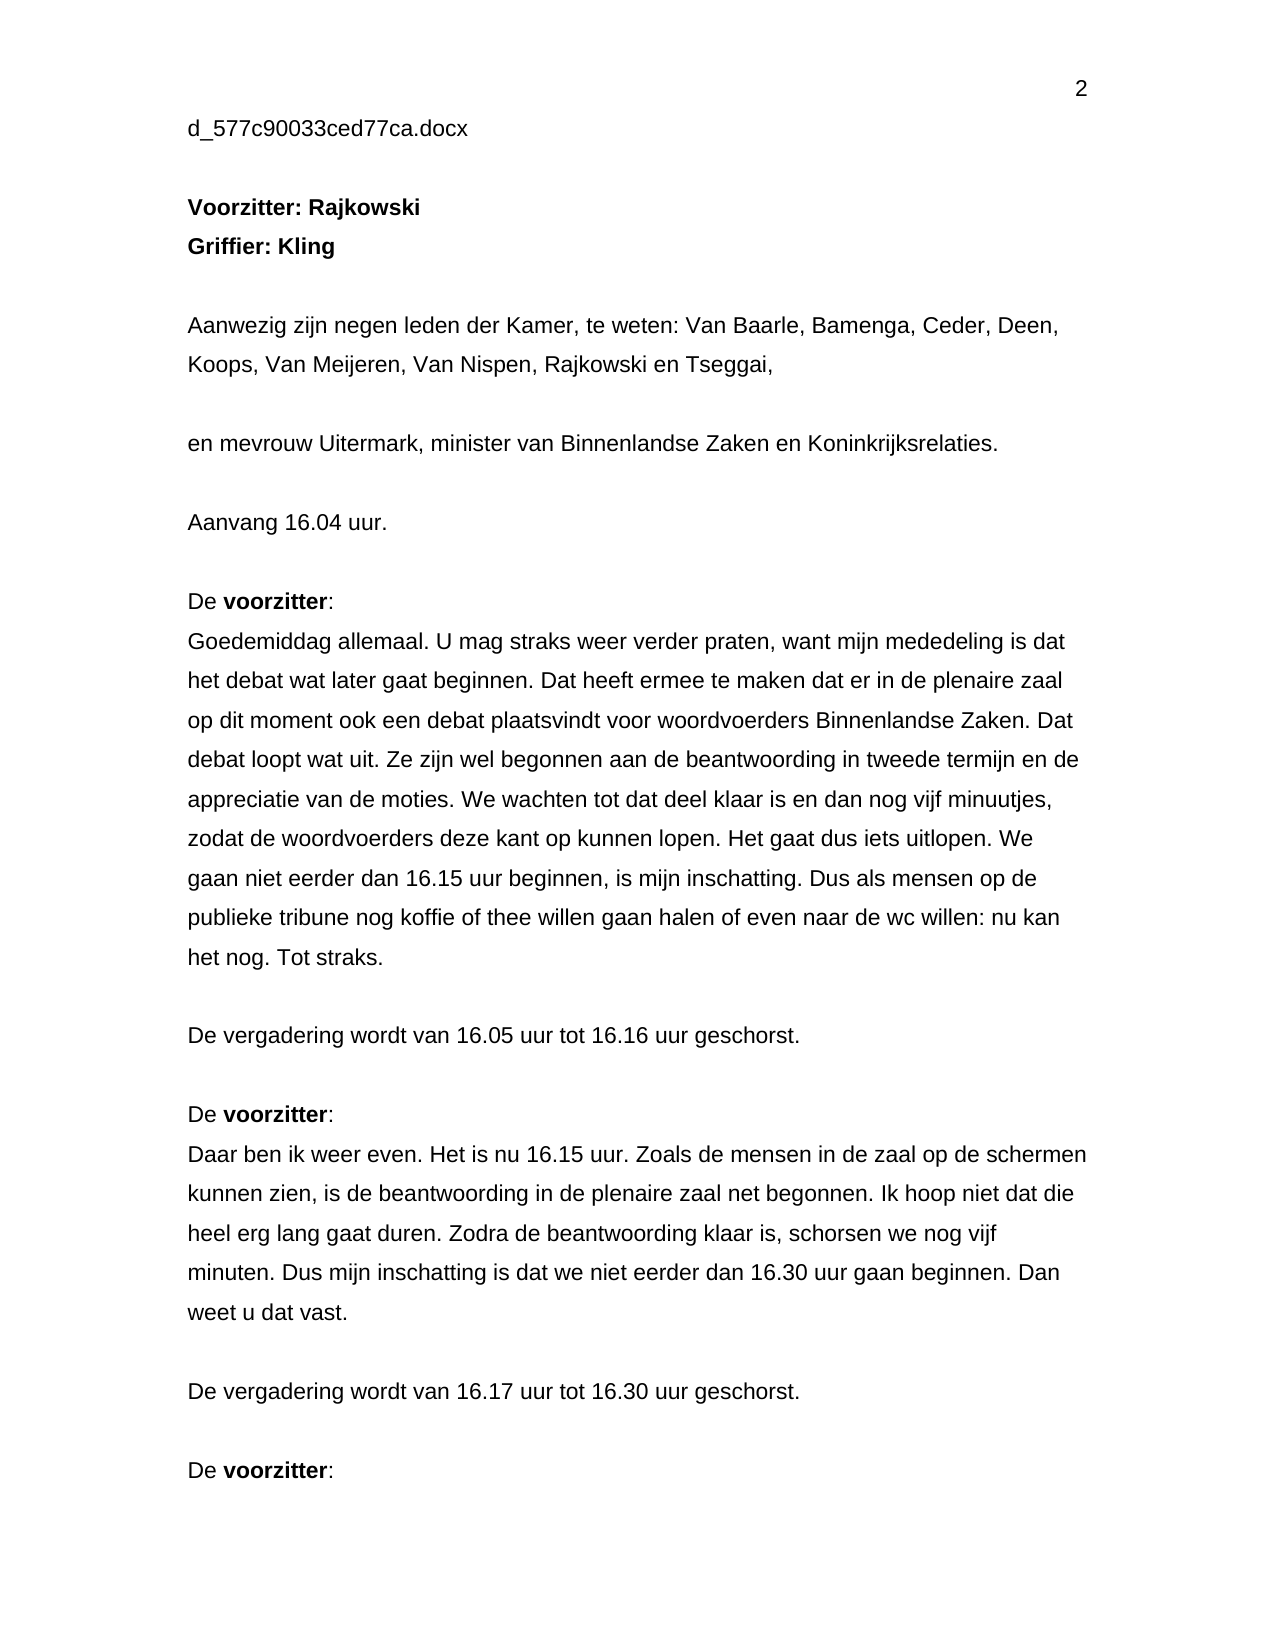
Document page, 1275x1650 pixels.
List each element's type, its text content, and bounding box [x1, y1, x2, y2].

text Goedemiddag allemaal. U mag straks weer verder praten, want mijn mededeling is dat het debat wat later gaat beginnen. Dat heeft ermee te maken dat er in de plenaire zaal op dit moment ook een debat plaatsvindt voor woordvoerders Binnenlandse Zaken. Dat debat loopt wat uit. Ze zijn wel begonnen aan de beantwoording in tweede termijn en de appreciatie van de moties. We wachten tot dat deel klaar is en dan nog vijf minuutjes, zodat de woordvoerders deze kant op kunnen lopen. Het gaat dus iets uitlopen. We gaan niet eerder dan 16.15 uur beginnen, is mijn inschatting. Dus als mensen op de publieke tribune nog koffie of thee willen gaan halen of even naar de wc willen: nu kan het nog. Tot straks. [187, 628, 1087, 970]
text Griffier: Kling [187, 233, 1087, 259]
text De vergadering wordt van 16.17 uur tot 16.30 uur geschorst. [187, 1378, 1087, 1404]
text De vergadering wordt van 16.05 uur tot 16.16 uur geschorst. [187, 1022, 1087, 1049]
text De voorzitter: [187, 588, 1087, 614]
text Aanwezig zijn negen leden der Kamer, te weten: Van Baarle, Bamenga, Ceder, Deen, Koops, Van Meijeren, Van Nispen, Rajkowski en Tseggai, [187, 312, 1087, 378]
text en mevrouw Uitermark, minister van Binnenlandse Zaken en Koninkrijksrelaties. [187, 430, 1087, 457]
text Daar ben ik weer even. Het is nu 16.15 uur. Zoals de mensen in de zaal op de schermen kunnen zien, is de beantwoording in de plenaire zaal net begonnen. Ik hoop niet dat die heel erg lang gaat duren. Zodra de beantwoording klaar is, schorsen we nog vijf minuten. Dus mijn inschatting is dat we niet eerder dan 16.30 uur gaan beginnen. Dan weet u dat vast. [187, 1141, 1087, 1325]
text De voorzitter: [187, 1101, 1087, 1128]
text Voorzitter: Rajkowski [187, 193, 1087, 220]
text De voorzitter: [187, 1457, 1087, 1483]
text Aanvang 16.04 uur. [187, 509, 1087, 536]
